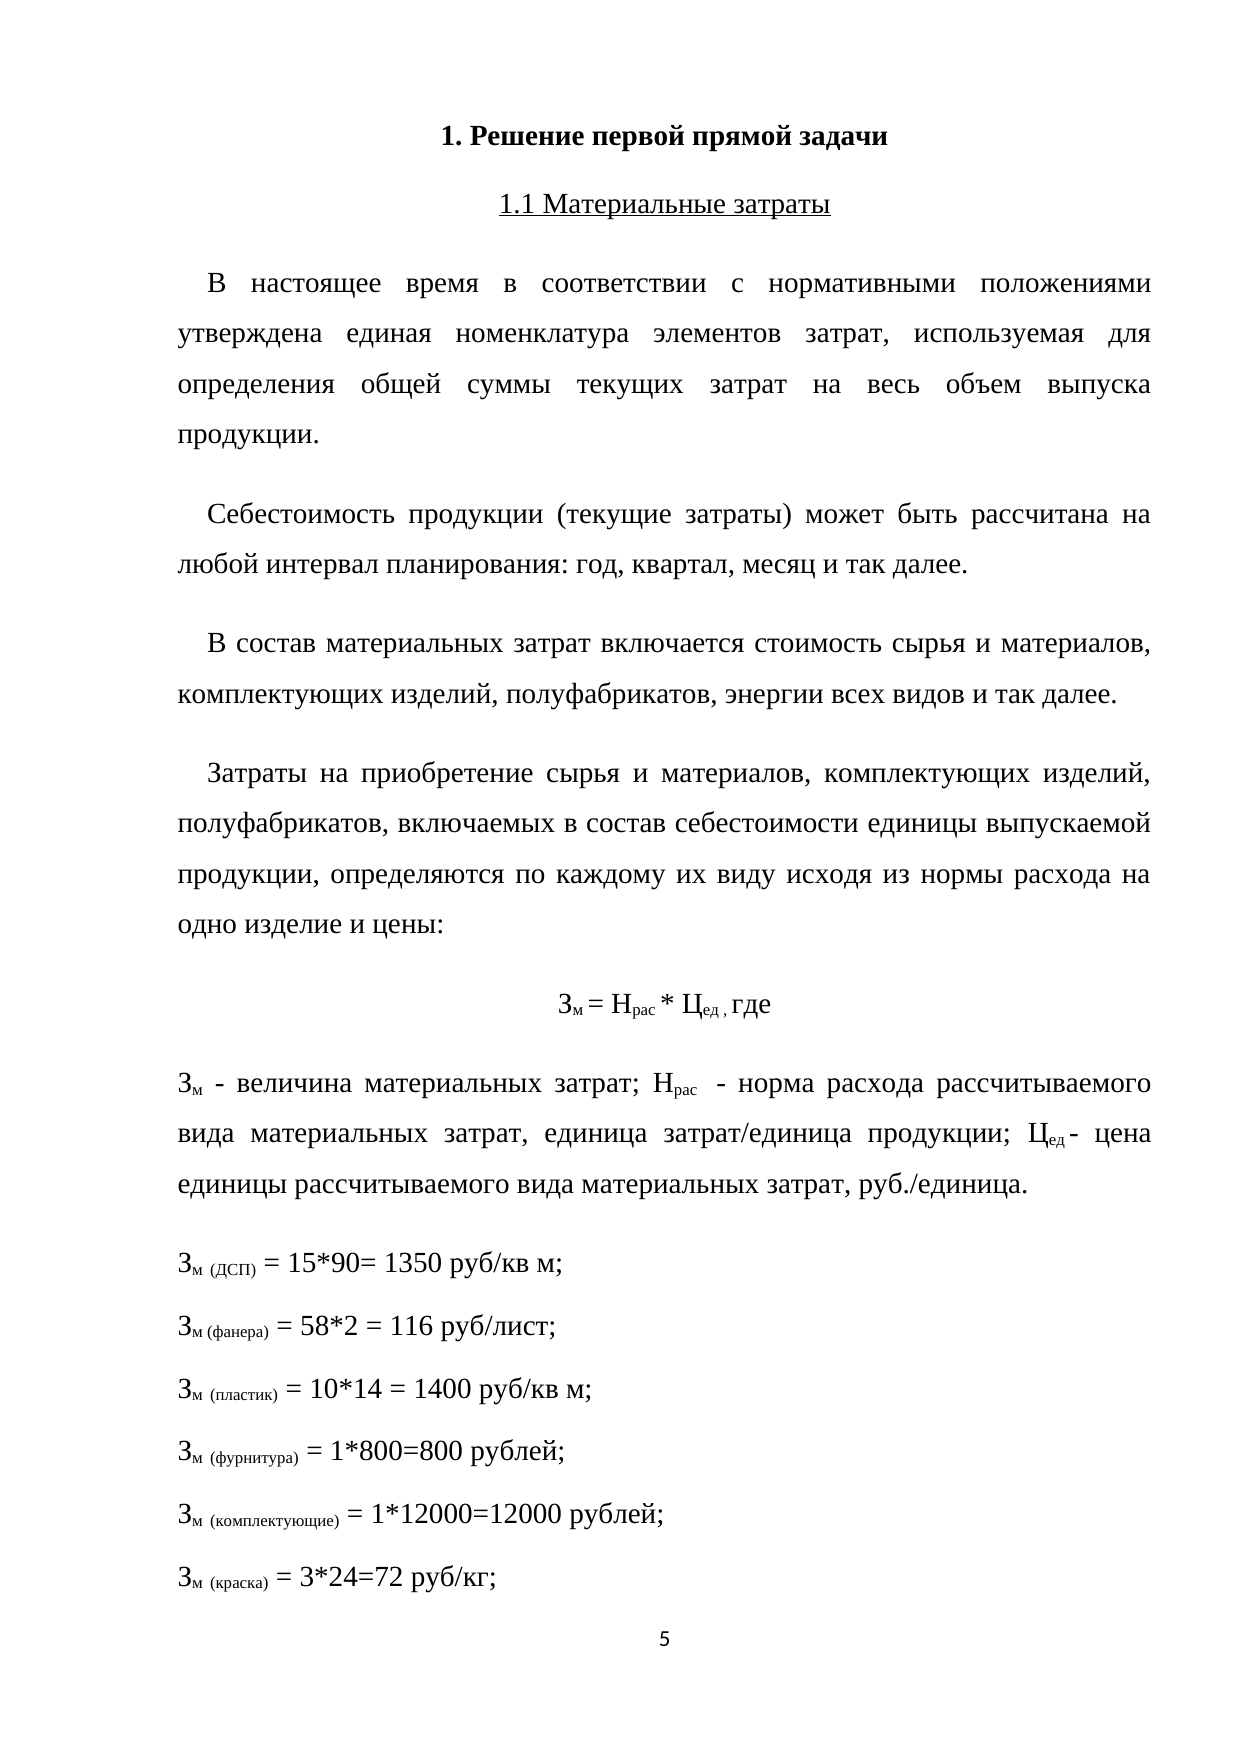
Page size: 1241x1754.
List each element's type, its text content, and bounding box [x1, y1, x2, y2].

text В настоящее время в соответствии с нормативными положениями утверждена единая номенклатура элементов затрат, используемая для определения общей суммы текущих затрат на весь объем выпуска продукции. [177, 265, 1152, 450]
text В состав материальных затрат включается стоимость сырья и материалов, комплектующих изделий, полуфабрикатов, энергии всех видов и так далее. [177, 626, 1152, 709]
text 1.1 Материальные затраты [177, 186, 1152, 219]
text Зм (фурнитура) = 1*800=800 рублей; [177, 1433, 1152, 1467]
text Зм (краска) = 3*24=72 руб/кг; [177, 1559, 1152, 1592]
text Зм (пластик) = 10*14 = 1400 руб/кв м; [177, 1371, 1152, 1404]
text Затраты на приобретение сырья и материалов, комплектующих изделий, полуфабрикатов, включаемых в состав себестоимости единицы выпускаемой продукции, определяются по каждому их виду исходя из нормы расхода на одно изделие и цены: [177, 755, 1152, 940]
text Себестоимость продукции (текущие затраты) может быть рассчитана на любой интервал планирования: год, квартал, месяц и так далее. [177, 496, 1152, 579]
text 1. Решение первой прямой задачи [177, 118, 1152, 152]
text Зм (фанера) = 58*2 = 116 руб/лист; [177, 1308, 1152, 1342]
text Зм (ДСП) = 15*90= 1350 руб/кв м; [177, 1245, 1152, 1279]
text Зм (комплектующие) = 1*12000=12000 рублей; [177, 1496, 1152, 1530]
text Зм - величина материальных затрат; Нрас - норма расхода рассчитываемого вида материальных затрат, единица затрат/единица продукции; Цед - цена единицы рассчитываемого вида материальных затрат, руб./единица. [177, 1065, 1152, 1199]
text Зм = Нрас * Цед , где [177, 986, 1152, 1019]
